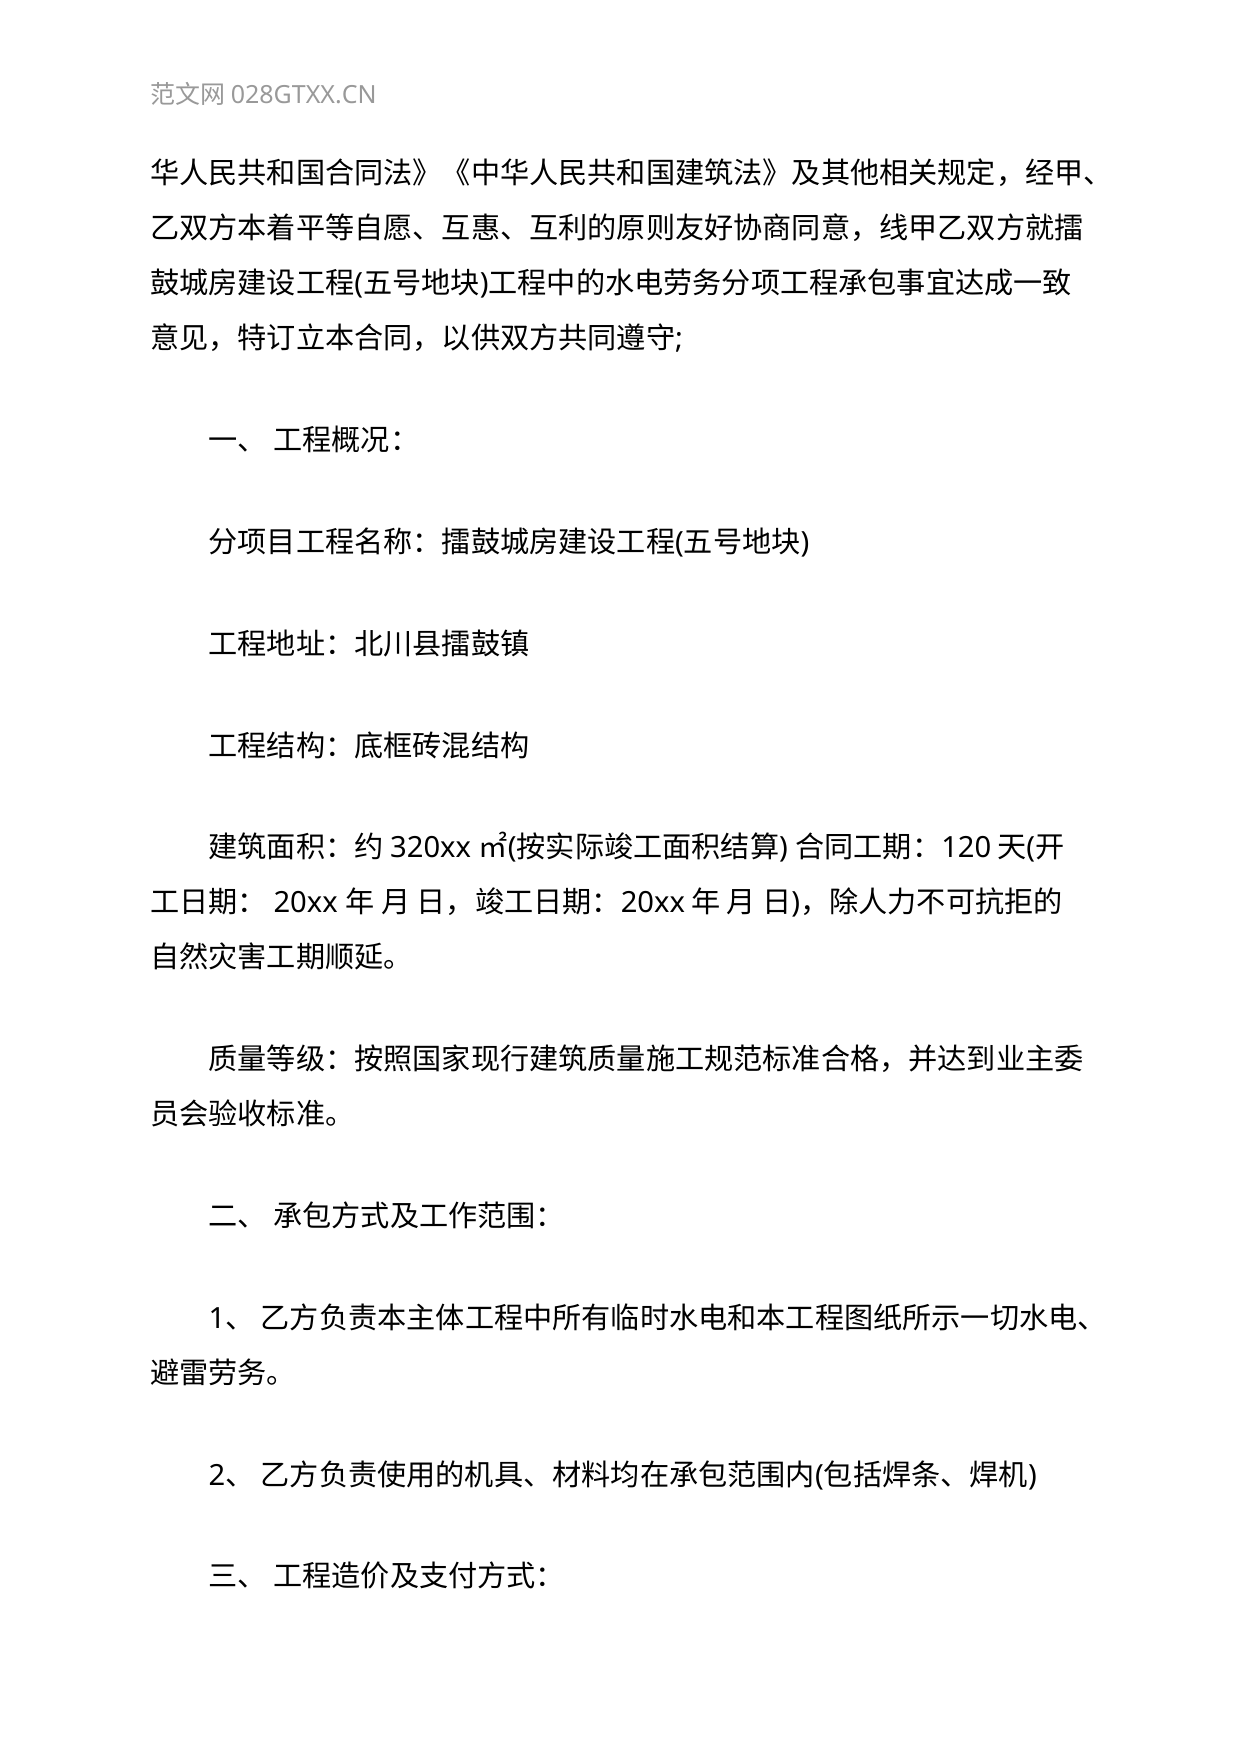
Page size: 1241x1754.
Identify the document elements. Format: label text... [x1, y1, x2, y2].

text 二、 承包方式及工作范围： [150, 1192, 1090, 1235]
text 1、 乙方负责本主体工程中所有临时水电和本工程图纸所示一切水电、避雷劳务。 [150, 1294, 1090, 1392]
text 一、 工程概况： [150, 417, 1090, 459]
text 2、 乙方负责使用的机具、材料均在承包范围内(包括焊条、焊机) [150, 1451, 1090, 1493]
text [150, 150, 1090, 357]
text 三、 工程造价及支付方式： [150, 1553, 1090, 1595]
text 工程结构：底框砖混结构 [150, 722, 1090, 764]
text 质量等级：按照国家现行建筑质量施工规范标准合格，并达到业主委员会验收标准。 [150, 1036, 1090, 1133]
text 分项目工程名称：擂鼓城房建设工程(五号地块) [150, 518, 1090, 561]
text 建筑面积：约 320xx ㎡(按实际竣工面积结算) 合同工期：120天(开工日期： 20xx 年 月 日，竣工日期：20xx年 月 日)，除人力不可抗拒的自然灾害工期顺延。 [150, 824, 1090, 976]
text 工程地址：北川县擂鼓镇 [150, 621, 1090, 663]
